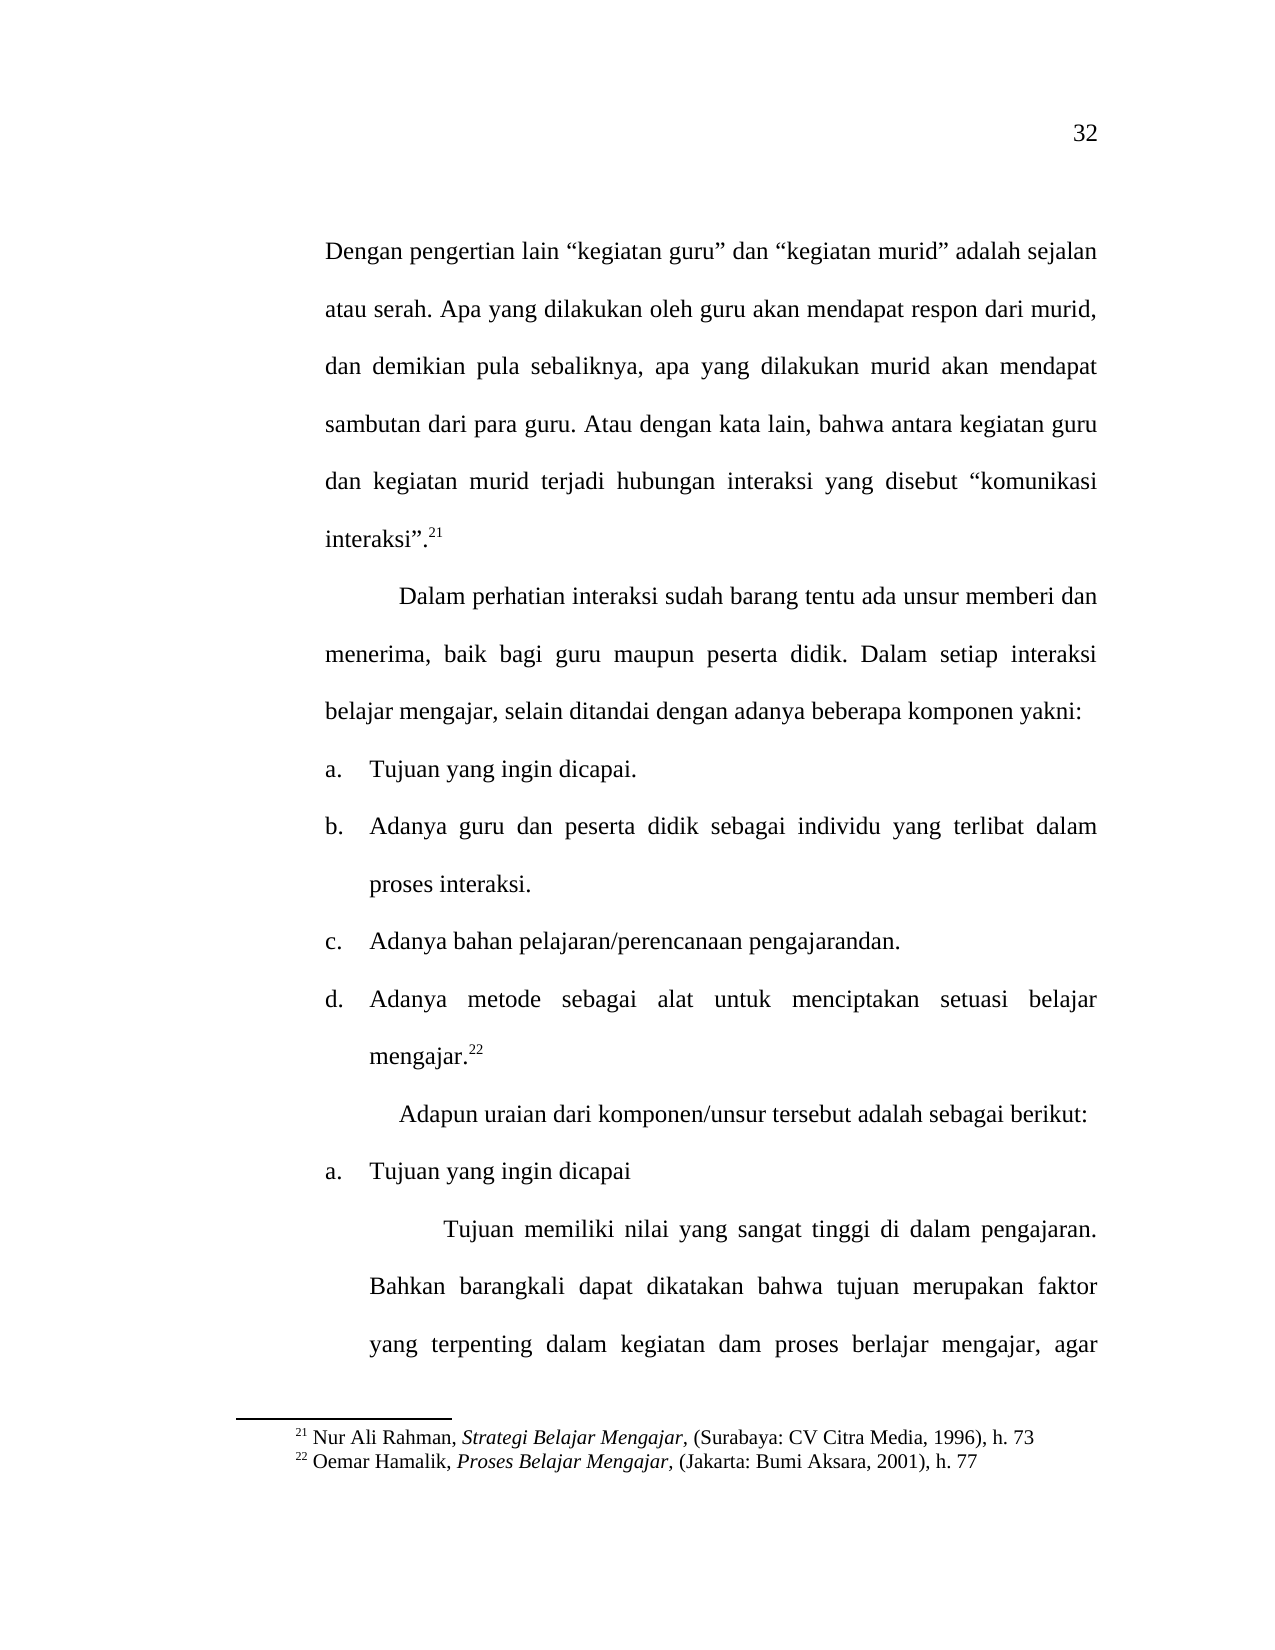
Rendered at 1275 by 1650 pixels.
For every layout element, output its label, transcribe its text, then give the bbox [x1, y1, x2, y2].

text Adapun uraian dari komponen/unsur tersebut adalah sebagai berikut: [325, 1099, 1098, 1127]
text Dalam perhatian interaksi sudah barang tentu ada unsur memberi dan menerima, baik bagi guru maupun peserta didik. Dalam setiap interaksi belajar mengajar, selain ditandai dengan adanya beberapa komponen yakni: [325, 581, 1098, 725]
list Adanya guru dan peserta didik sebagai individu yang terlibat dalam proses interaksi. [325, 811, 1098, 897]
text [325, 236, 1098, 552]
list Adanya bahan pelajaran/perencanaan pengajarandan. [325, 926, 1098, 955]
list Tujuan yang ingin dicapai. [325, 754, 1098, 782]
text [369, 1214, 1098, 1357]
list Adanya metode sebagai alat untuk menciptakan setuasi belajar mengajar. [325, 984, 1098, 1070]
list Tujuan yang ingin dicapai [325, 1156, 1098, 1185]
